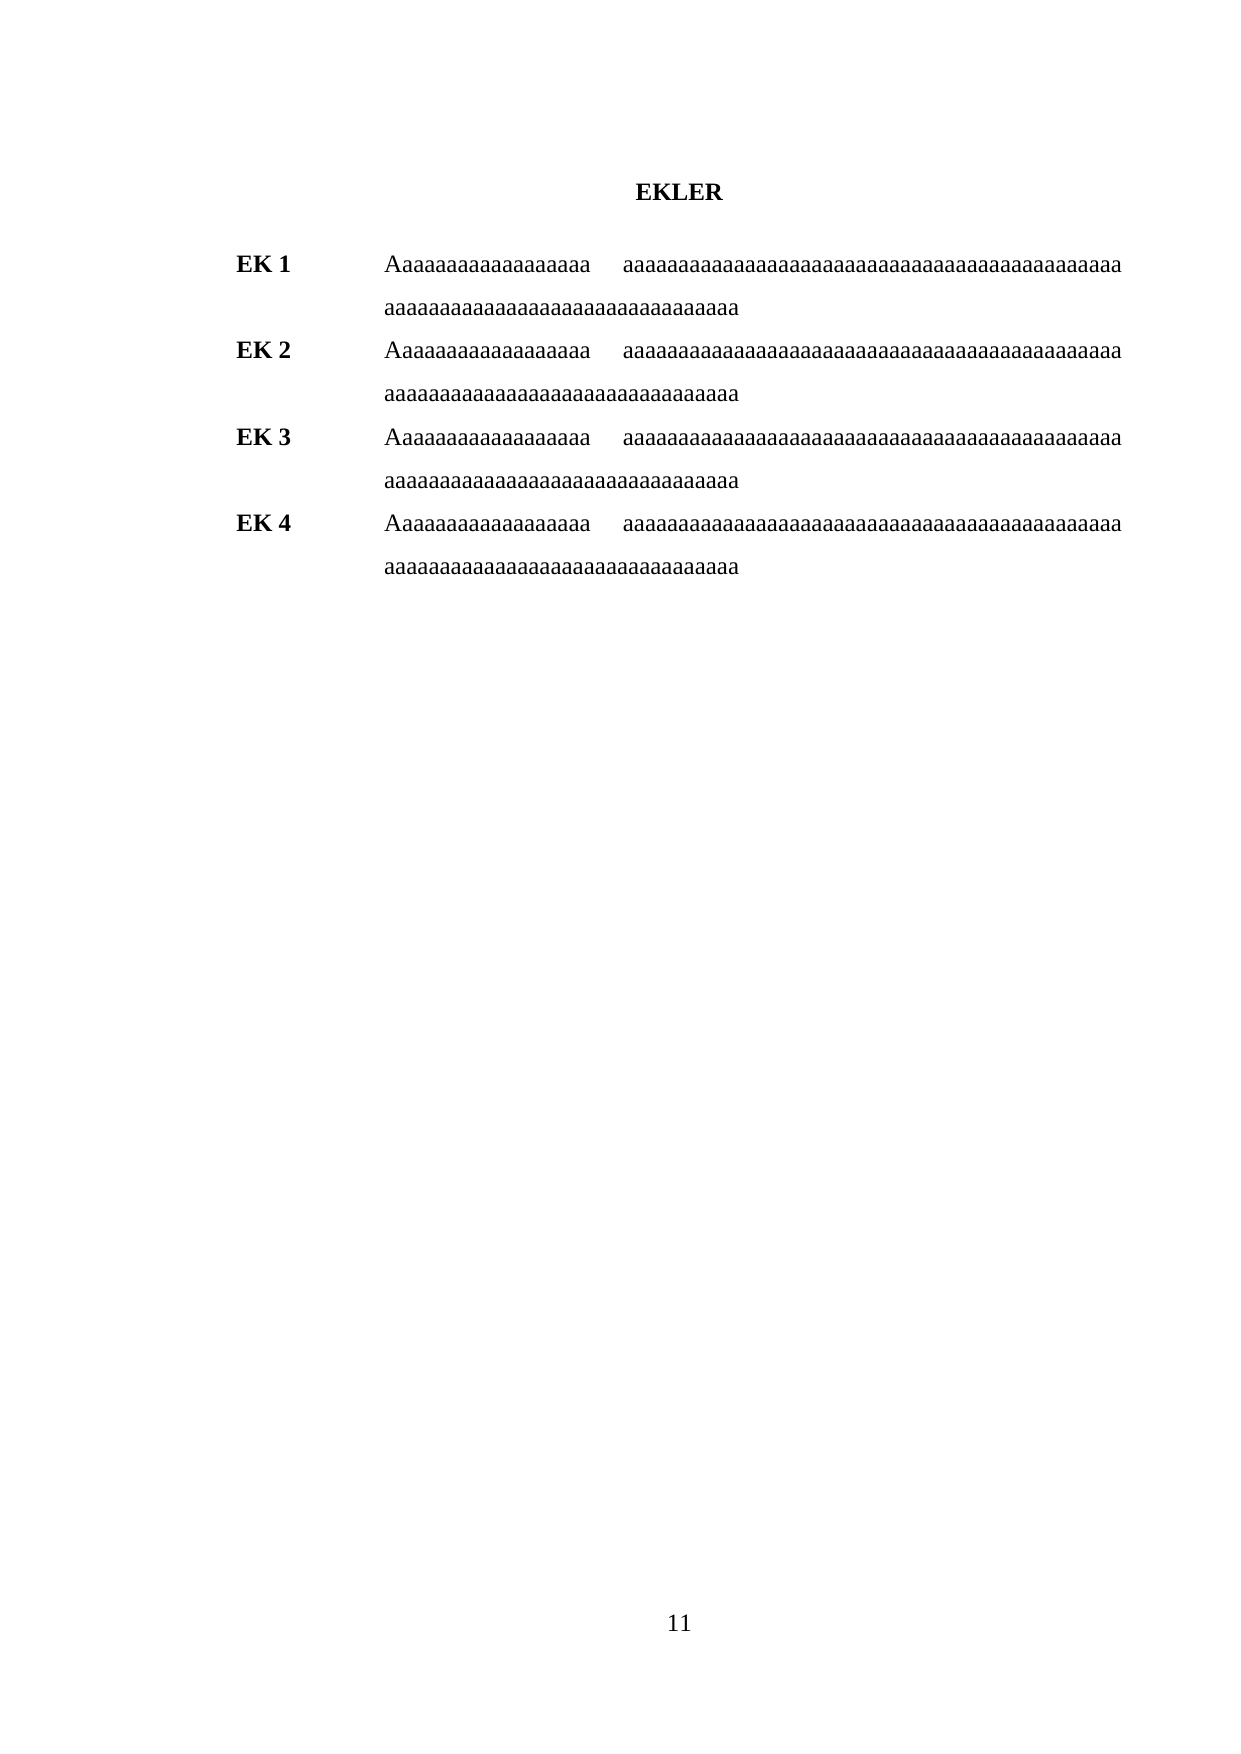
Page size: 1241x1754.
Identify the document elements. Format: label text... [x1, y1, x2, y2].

text EK 1 Aaaaaaaaaaaaaaaaaa aaaaaaaaaaaaaaaaaaaaaaaaaaaaaaaaaaaaaaaaaaaaa aaaaaaaaaaaaaaaaaaaaaaaaaaaaaaaa [236, 249, 1122, 321]
text EK 2 Aaaaaaaaaaaaaaaaaa aaaaaaaaaaaaaaaaaaaaaaaaaaaaaaaaaaaaaaaaaaaaa aaaaaaaaaaaaaaaaaaaaaaaaaaaaaaaa [236, 335, 1122, 407]
title EKLER [236, 177, 1122, 206]
text EK 4 Aaaaaaaaaaaaaaaaaa aaaaaaaaaaaaaaaaaaaaaaaaaaaaaaaaaaaaaaaaaaaaa aaaaaaaaaaaaaaaaaaaaaaaaaaaaaaaa [236, 508, 1122, 580]
text EK 3 Aaaaaaaaaaaaaaaaaa aaaaaaaaaaaaaaaaaaaaaaaaaaaaaaaaaaaaaaaaaaaaa aaaaaaaaaaaaaaaaaaaaaaaaaaaaaaaa [236, 422, 1122, 493]
